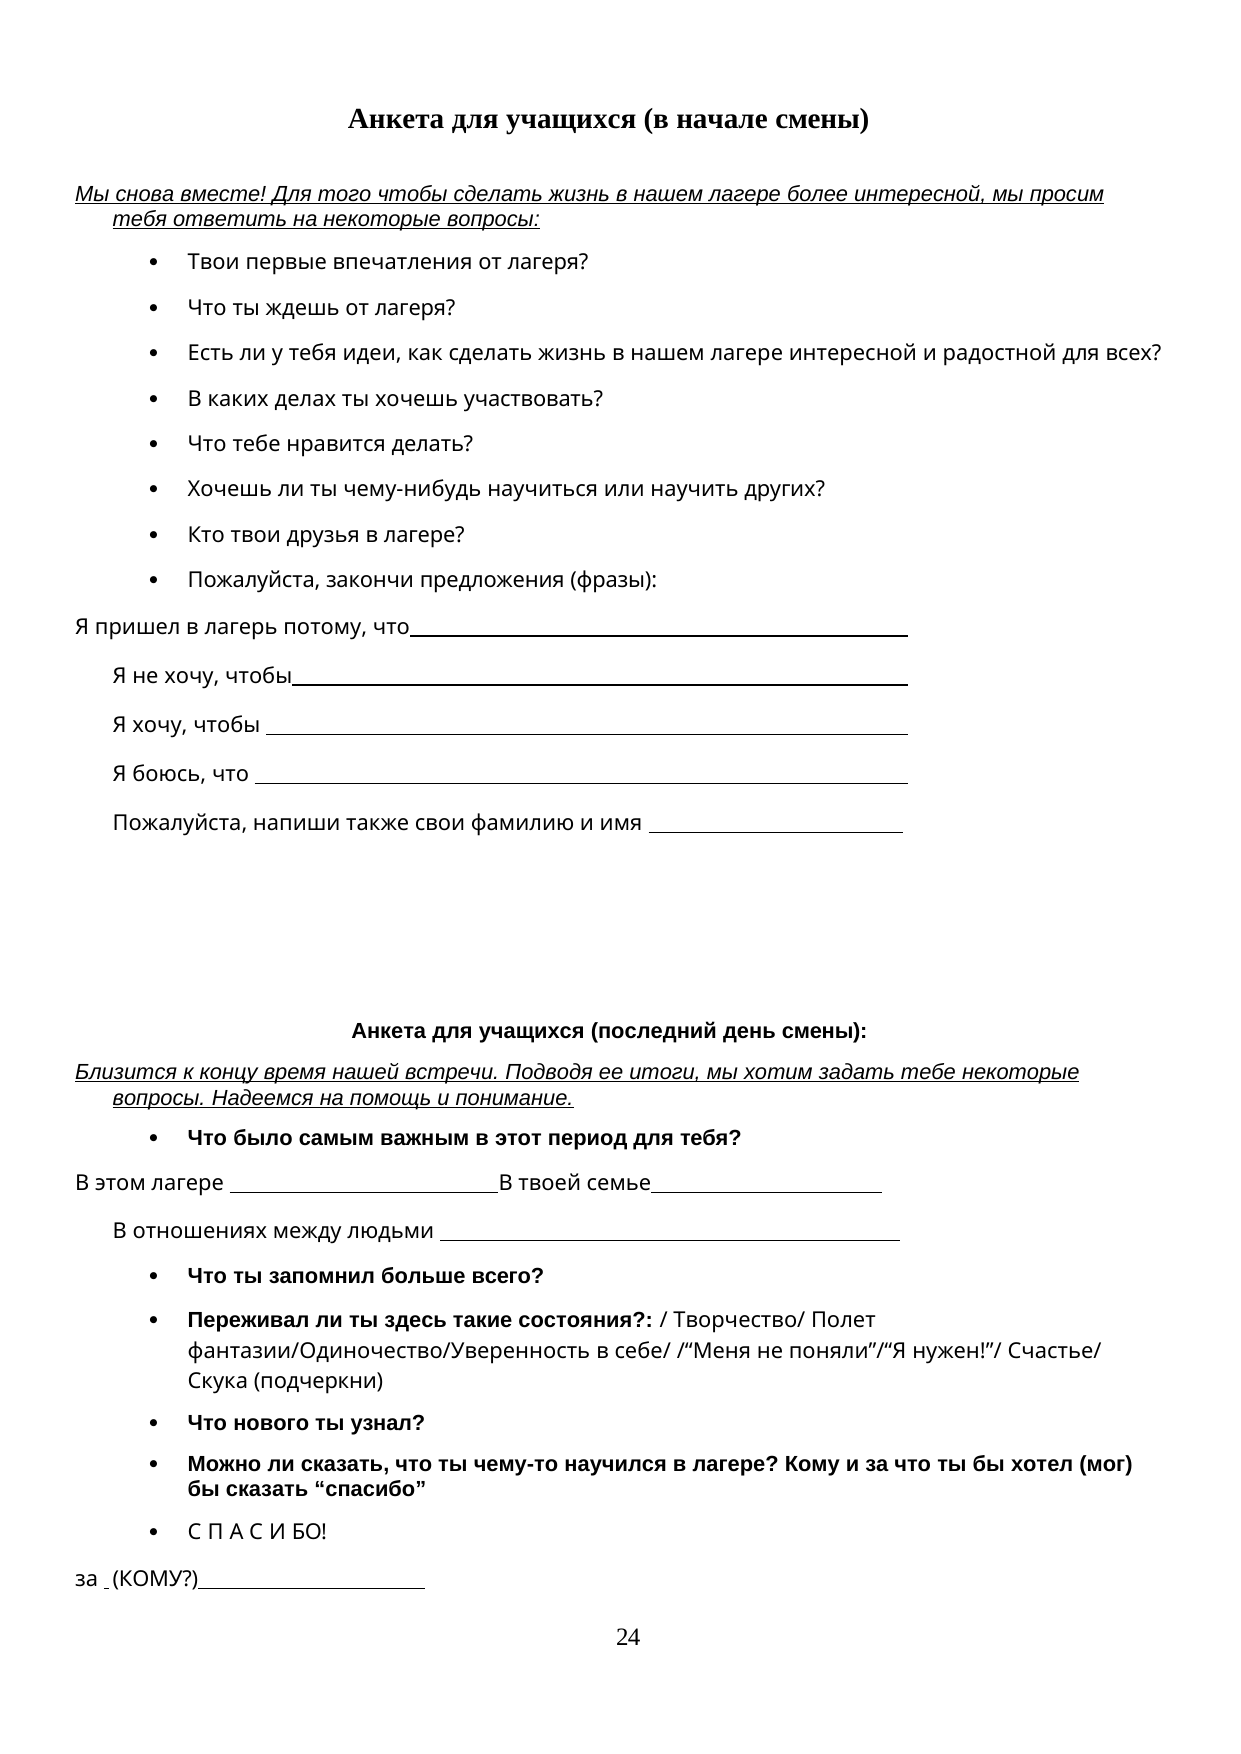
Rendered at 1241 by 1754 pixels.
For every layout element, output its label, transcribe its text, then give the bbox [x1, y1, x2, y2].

list Пожалуйста, закончи предложения (фразы): [150, 564, 1211, 594]
list Что нового ты узнал? [150, 1409, 1211, 1435]
subtitle Анкета для учащихся (в начале смены) [97, 101, 1119, 135]
list Кто твои друзья в лагере? [150, 519, 1211, 549]
list С П А С И БО! [150, 1516, 1211, 1546]
text Близится к концу время нашей встречи. Подводя ее итоги, мы хотим задать тебе некоторые вопросы. Надеемся на помощь и понимание. [75, 1059, 1156, 1110]
list Что тебе нравится делать? [150, 428, 1211, 458]
list Что ты запомнил больше всего? [150, 1264, 1211, 1289]
list Есть ли у тебя идеи, как сделать жизнь в нашем лагере интересной и радостной для всех? [150, 337, 1211, 367]
text Я пришел в лагерь потому, что Я не хочу, чтобы Я хочу, чтобы Я боюсь, что Пожалуйста, напиши также свои фамилию и имя [75, 611, 911, 837]
text Анкета для учащихся (последний день смены): [99, 1018, 1119, 1043]
text В этом лагере В твоей семье В отношениях между людьми [75, 1167, 900, 1245]
list Твои первые впечатления от лагеря? [150, 246, 1211, 276]
list Хочешь ли ты чему-нибудь научиться или научить других? [150, 473, 1211, 503]
list В каких делах ты хочешь участвовать? [150, 383, 1211, 412]
text Мы снова вместе! Для того чтобы сделать жизнь в нашем лагере более интересной, мы просим тебя ответить на некоторые вопросы: [75, 181, 1156, 231]
list Что ты ждешь от лагеря? [150, 292, 1211, 321]
list Что было самым важным в этот период для тебя? [150, 1124, 1211, 1150]
list Переживал ли ты здесь такие состояния?: / Творчество/ Полет фантазии/Одиночество/Уверенность в себе/ /“Меня не поняли”/“Я нужен!”/ Счастье/ Скука (подчеркни) [150, 1304, 1108, 1395]
list Можно ли сказать, что ты чему-то научился в лагере? Кому и за что ты бы хотел (мог) бы сказать “спасибо” [150, 1451, 1134, 1501]
text за (КОМУ?) [75, 1563, 1211, 1593]
